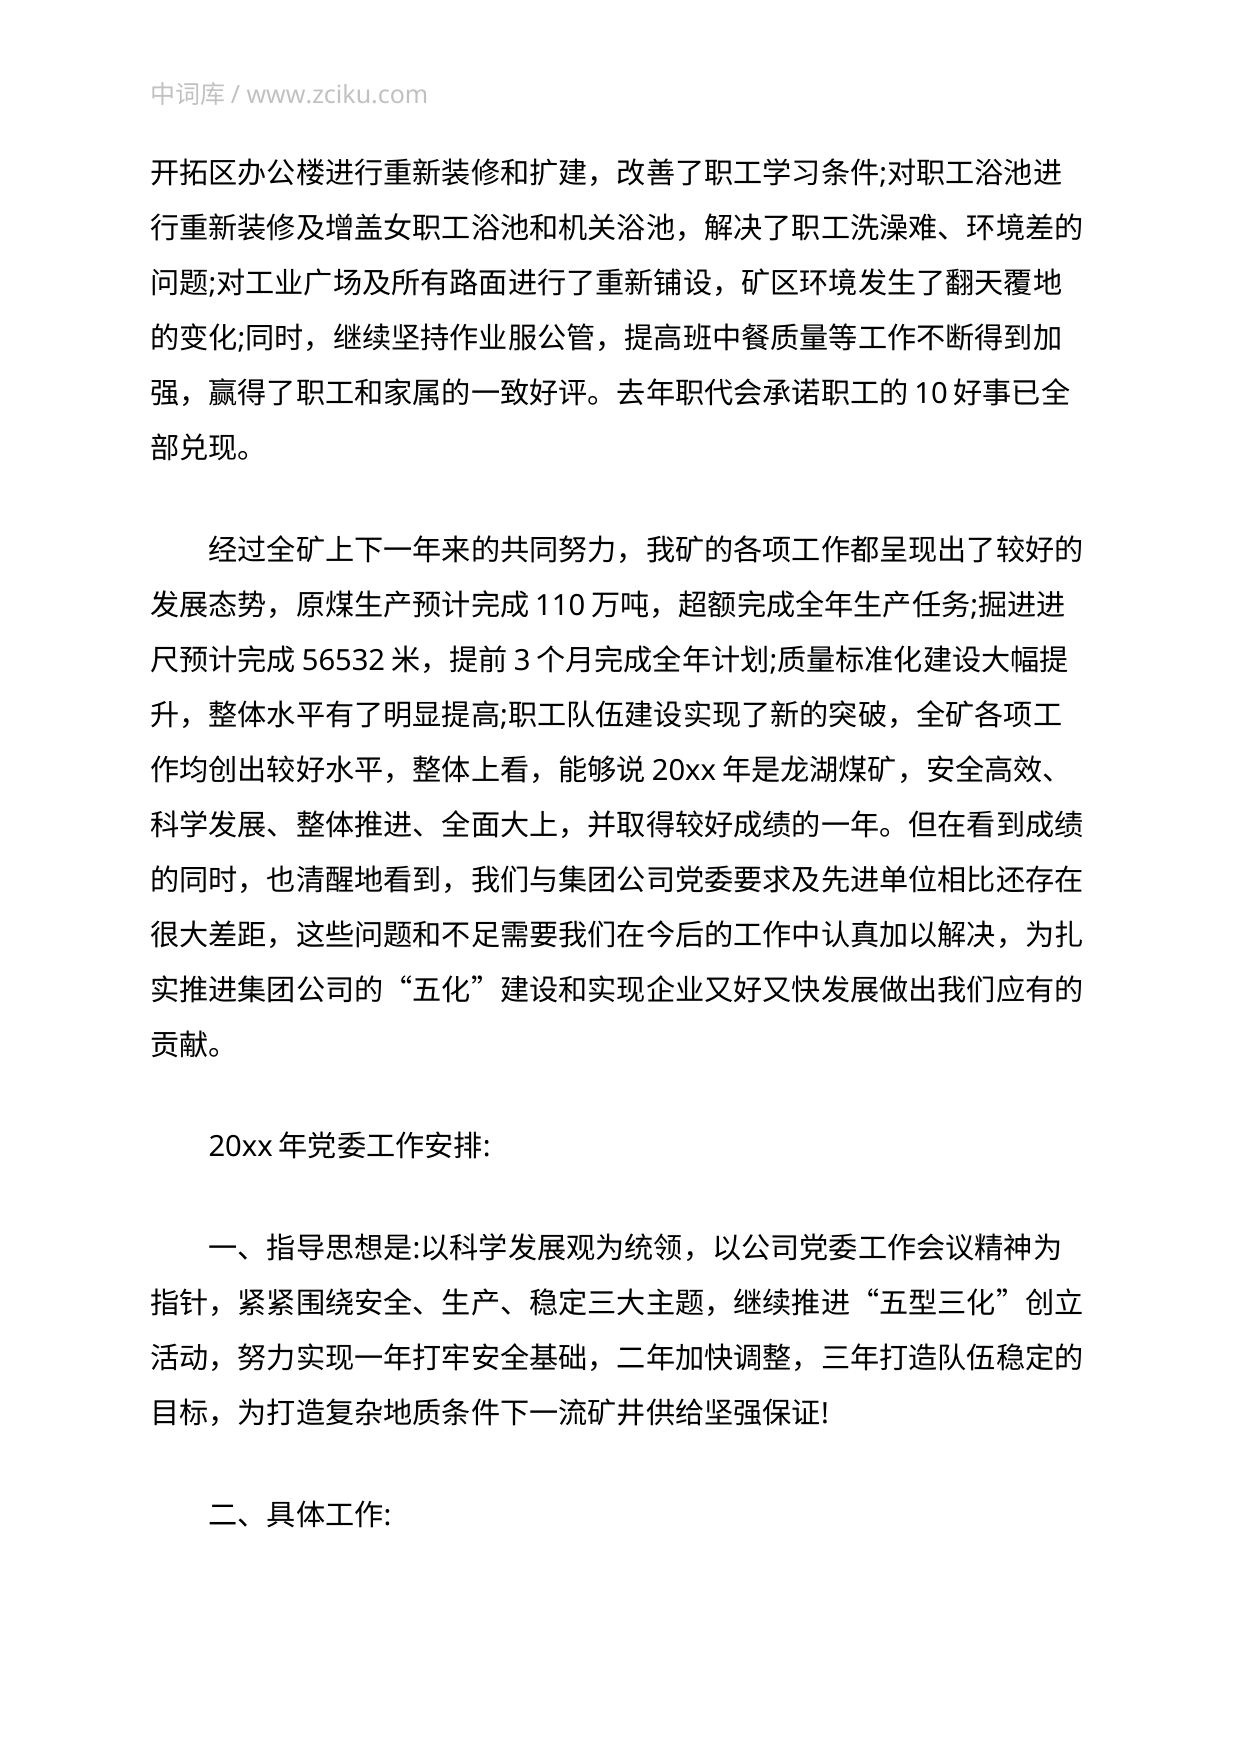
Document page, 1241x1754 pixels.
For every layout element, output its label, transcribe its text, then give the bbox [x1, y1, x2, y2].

text 20xx年党委工作安排: [150, 1123, 1090, 1165]
text 一、指导思想是:以科学发展观为统领，以公司党委工作会议精神为指针，紧紧围绕安全、生产、稳定三大主题，继续推进“五型三化”创立活动，努力实现一年打牢安全基础，二年加快调整，三年打造队伍稳定的目标，为打造复杂地质条件下一流矿井供给坚强保证! [150, 1225, 1090, 1432]
text 经过全矿上下一年来的共同努力，我矿的各项工作都呈现出了较好的发展态势，原煤生产预计完成110万吨，超额完成全年生产任务;掘进进尺预计完成56532米，提前3个月完成全年计划;质量标准化建设大幅提升，整体水平有了明显提高;职工队伍建设实现了新的突破，全矿各项工作均创出较好水平，整体上看，能够说20xx年是龙湖煤矿，安全高效、科学发展、整体推进、全面大上，并取得较好成绩的一年。但在看到成绩的同时，也清醒地看到，我们与集团公司党委要求及先进单位相比还存在很大差距，这些问题和不足需要我们在今后的工作中认真加以解决，为扎实推进集团公司的“五化”建设和实现企业又好又快发展做出我们应有的贡献。 [150, 527, 1090, 1063]
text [150, 150, 1090, 467]
text 二、具体工作: [150, 1492, 1090, 1534]
